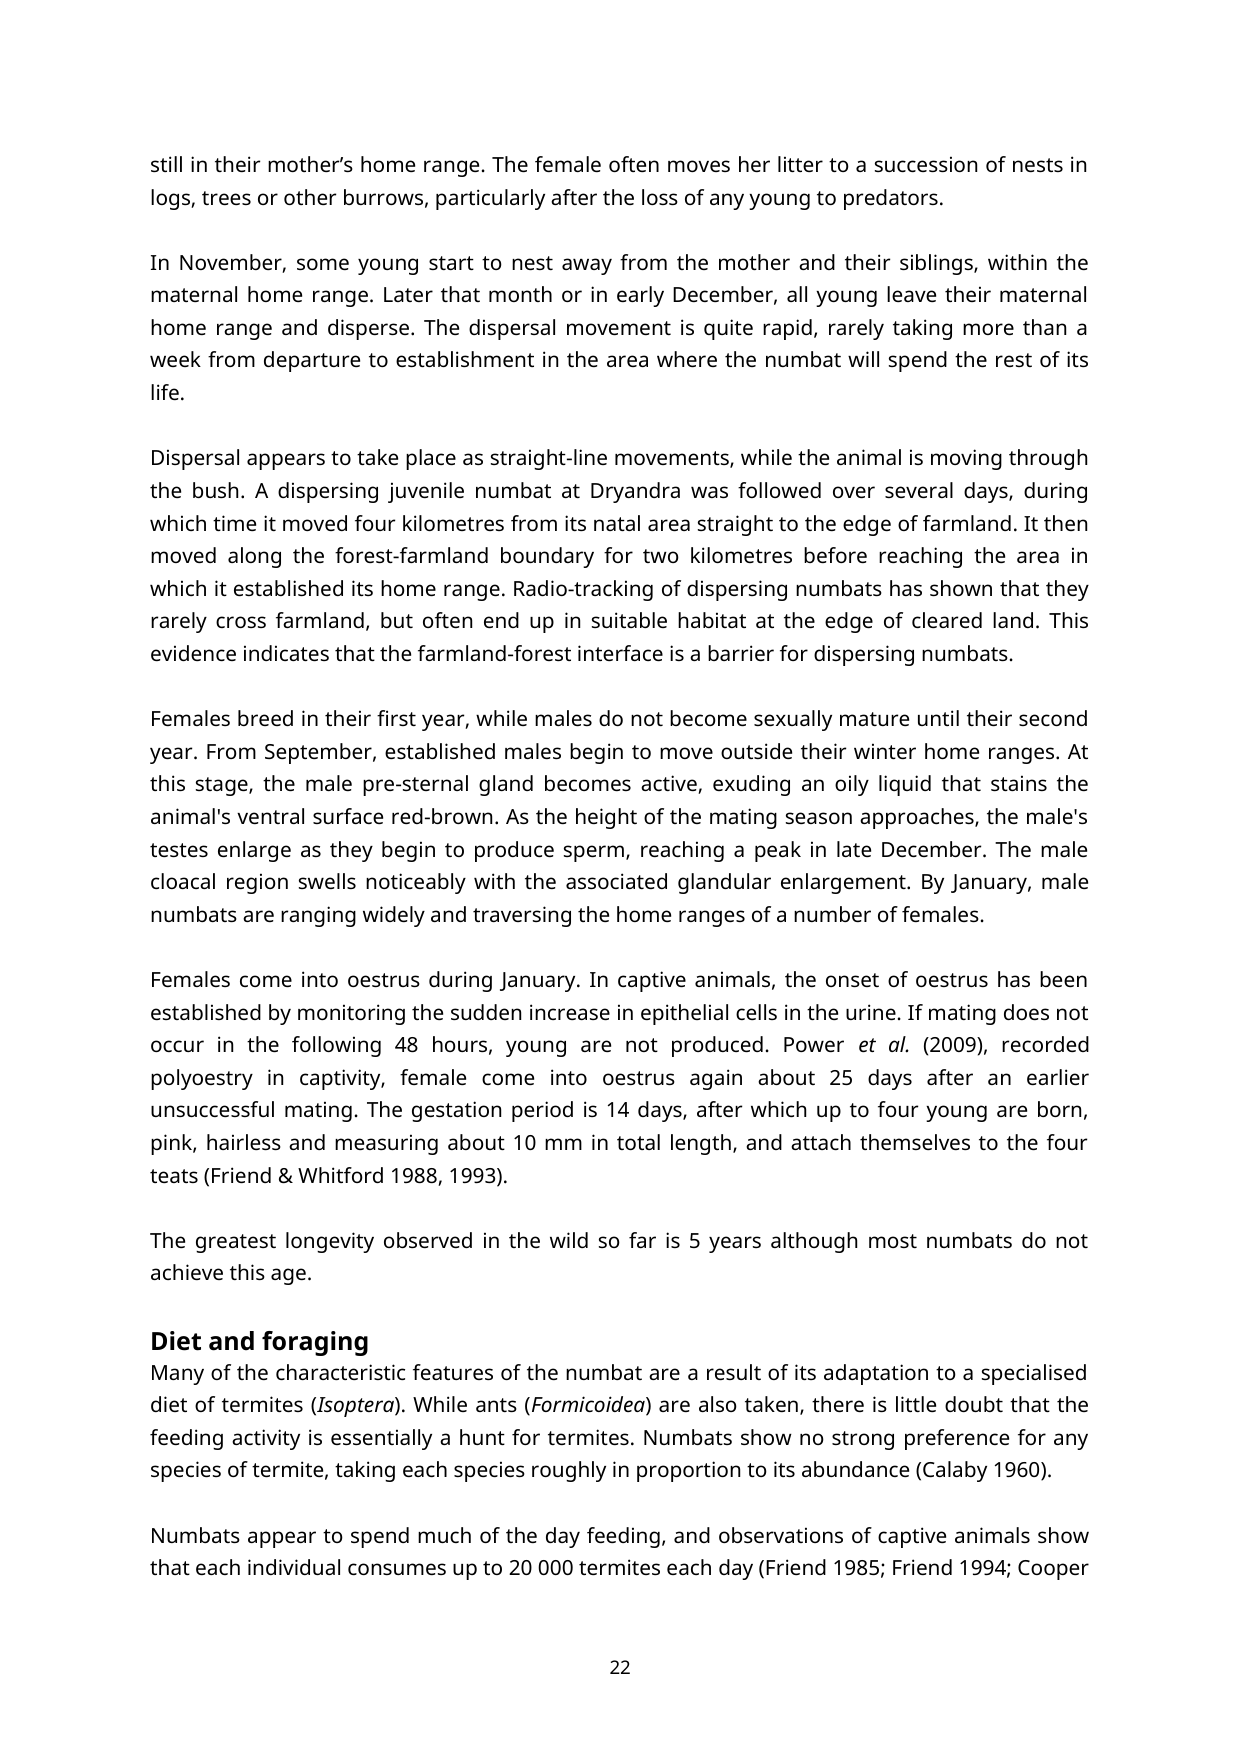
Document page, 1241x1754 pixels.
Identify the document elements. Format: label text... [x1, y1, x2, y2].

text Females breed in their first year, while males do not become sexually mature until their second year. From September, established males begin to move outside their winter home ranges. At this stage, the male pre-sternal gland becomes active, exuding an oily liquid that stains the animal's ventral surface red-brown. As the height of the mating season approaches, the male's testes enlarge as they begin to produce sperm, reaching a peak in late December. The male cloacal region swells noticeably with the associated glandular enlargement. By January, male numbats are ranging widely and traversing the home ranges of a number of females. [150, 704, 1090, 928]
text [150, 1521, 1090, 1582]
text Diet and foraging [150, 1324, 1090, 1358]
text The greatest longevity observed in the wild so far is 5 years although most numbats do not achieve this age. [150, 1226, 1090, 1287]
text Many of the characteristic features of the numbat are a result of its adaptation to a specialised diet of termites (Isoptera). While ants (Formicoidea) are also taken, there is little doubt that the feeding activity is essentially a hunt for termites. Numbats show no strong preference for any species of termite, taking each species roughly in proportion to its abundance (Calaby 1960). [150, 1358, 1090, 1484]
text In November, some young start to nest away from the mother and their siblings, within the maternal home range. Later that month or in early December, all young leave their maternal home range and disperse. The dispersal movement is quite rapid, rarely taking more than a week from departure to establishment in the area where the numbat will spend the rest of its life. [150, 248, 1090, 407]
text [150, 150, 1090, 211]
text Females come into oestrus during January. In captive animals, the onset of oestrus has been established by monitoring the sudden increase in epithelial cells in the urine. If mating does not occur in the following 48 hours, young are not produced. Power et al. (2009), recorded polyoestry in captivity, female come into oestrus again about 25 days after an earlier unsuccessful mating. The gestation period is 14 days, after which up to four young are born, pink, hairless and measuring about 10 mm in total length, and attach themselves to the four teats (Friend & Whitford 1988, 1993). [150, 965, 1090, 1189]
text Dispersal appears to take place as straight-line movements, while the animal is moving through the bush. A dispersing juvenile numbat at Dryandra was followed over several days, during which time it moved four kilometres from its natal area straight to the edge of farmland. It then moved along the forest-farmland boundary for two kilometres before reaching the area in which it established its home range. Radio-tracking of dispersing numbats has shown that they rarely cross farmland, but often end up in suitable habitat at the edge of cleared land. This evidence indicates that the farmland-forest interface is a barrier for dispersing numbats. [150, 443, 1090, 667]
